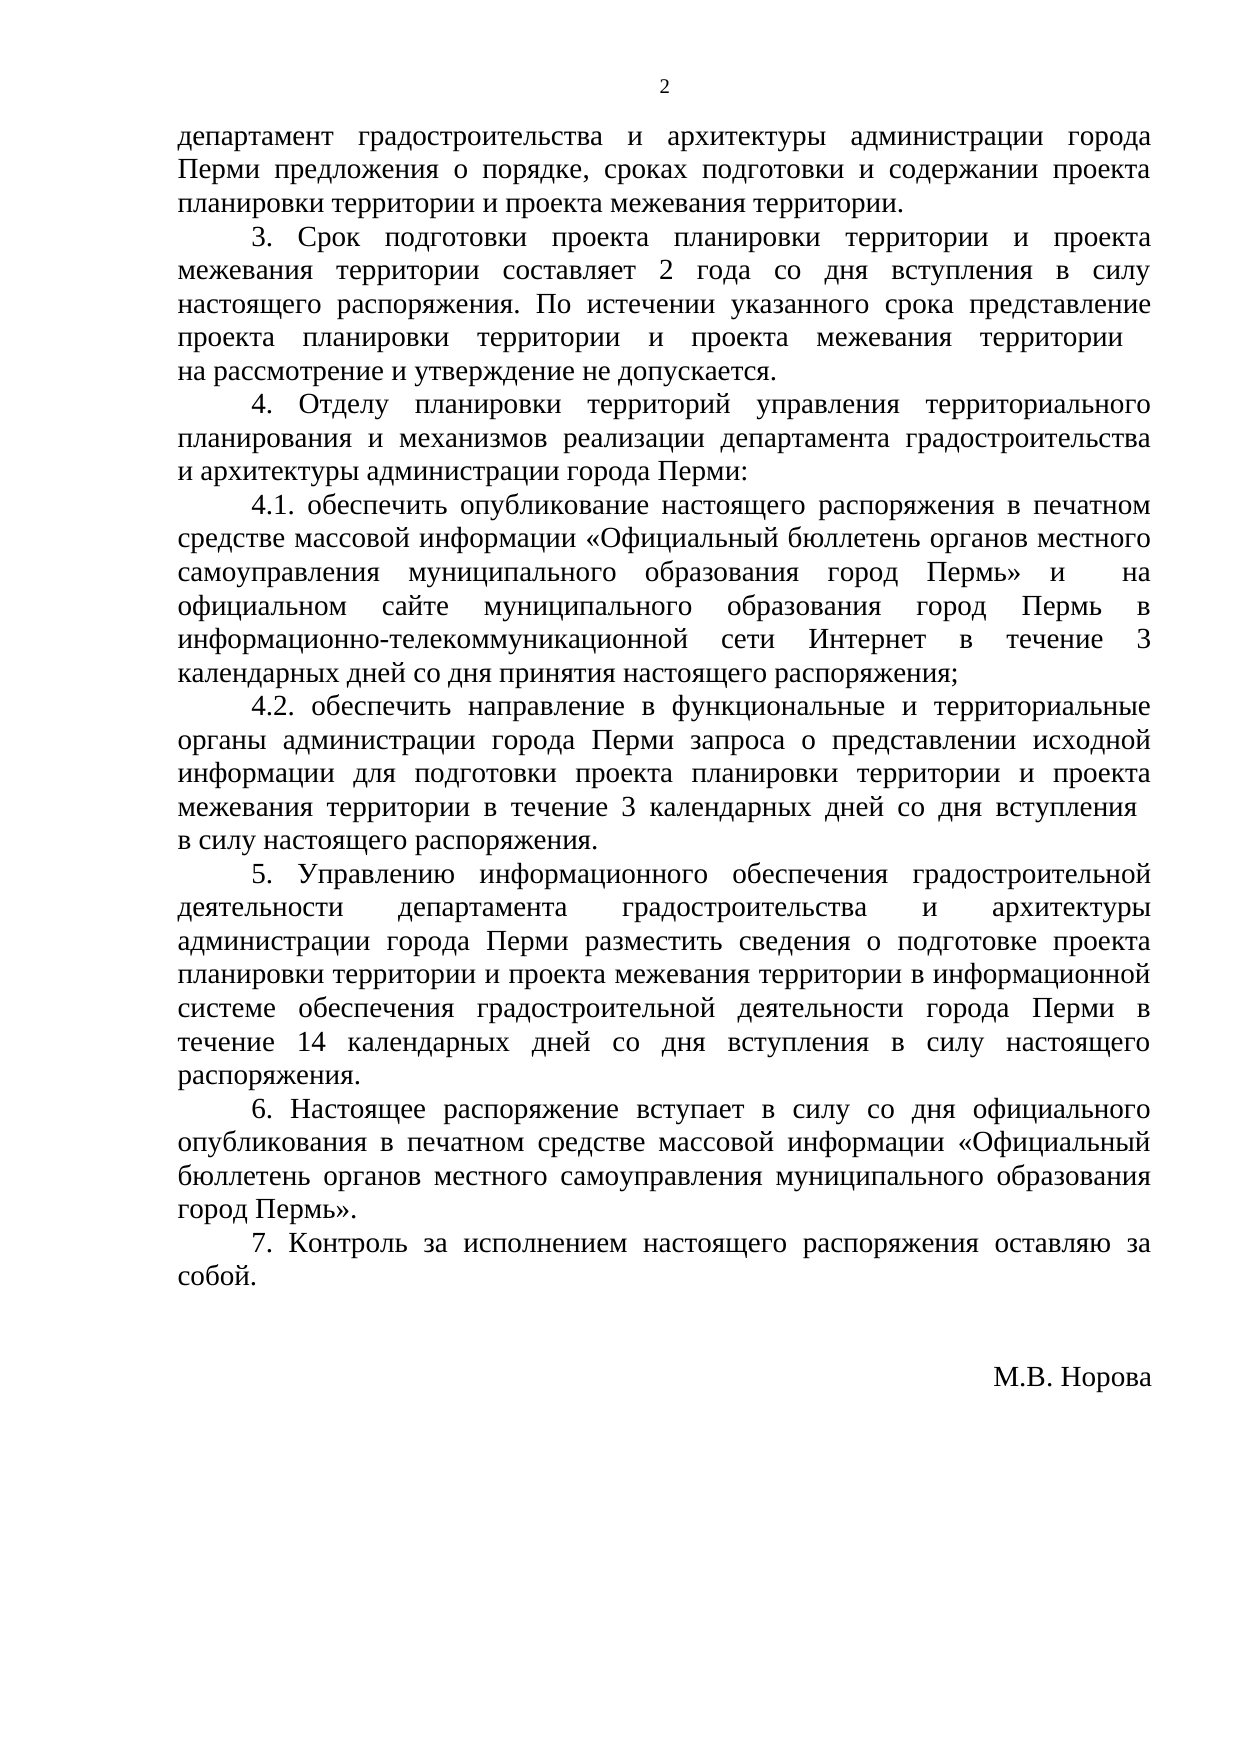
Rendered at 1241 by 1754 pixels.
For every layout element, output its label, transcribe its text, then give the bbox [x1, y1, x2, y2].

text 3. Срок подготовки проекта планировки территории и проекта межевания территории составляет 2 года со дня вступления в силу настоящего распоряжения. По истечении указанного срока представление проекта планировки территории и проекта межевания территории на рассмотрение и утверждение не допускается. [177, 219, 1152, 386]
text 4.1. обеспечить опубликование настоящего распоряжения в печатном средстве массовой информации «Официальный бюллетень органов местного самоуправления муниципального образования город Пермь» и на официальном сайте муниципального образования город Пермь в информационно-телекоммуникационной сети Интернет в течение 3 календарных дней со дня принятия настоящего распоряжения; [177, 487, 1152, 688]
text 5. Управлению информационного обеспечения градостроительной деятельности департамента градостроительства и архитектуры администрации города Перми разместить сведения о подготовке проекта планировки территории и проекта межевания территории в информационной системе обеспечения градостроительной деятельности города Перми в течение 14 календарных дней со дня вступления в силу настоящего распоряжения. [177, 856, 1152, 1091]
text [177, 118, 1152, 219]
text 4.2. обеспечить направление в функциональные и территориальные органы администрации города Перми запроса о представлении исходной информации для подготовки проекта планировки территории и проекта межевания территории в течение 3 календарных дней со дня вступления в силу настоящего распоряжения. [177, 688, 1152, 856]
text 6. Настоящее распоряжение вступает в силу со дня официального опубликования в печатном средстве массовой информации «Официальный бюллетень органов местного самоуправления муниципального образования город Пермь». [177, 1091, 1152, 1225]
text 4. Отделу планировки территорий управления территориального планирования и механизмов реализации департамента градостроительства и архитектуры администрации города Перми: [177, 386, 1152, 487]
text 7. Контроль за исполнением настоящего распоряжения оставляю за собой. [177, 1225, 1152, 1292]
text М.В. Норова [177, 1359, 1152, 1393]
